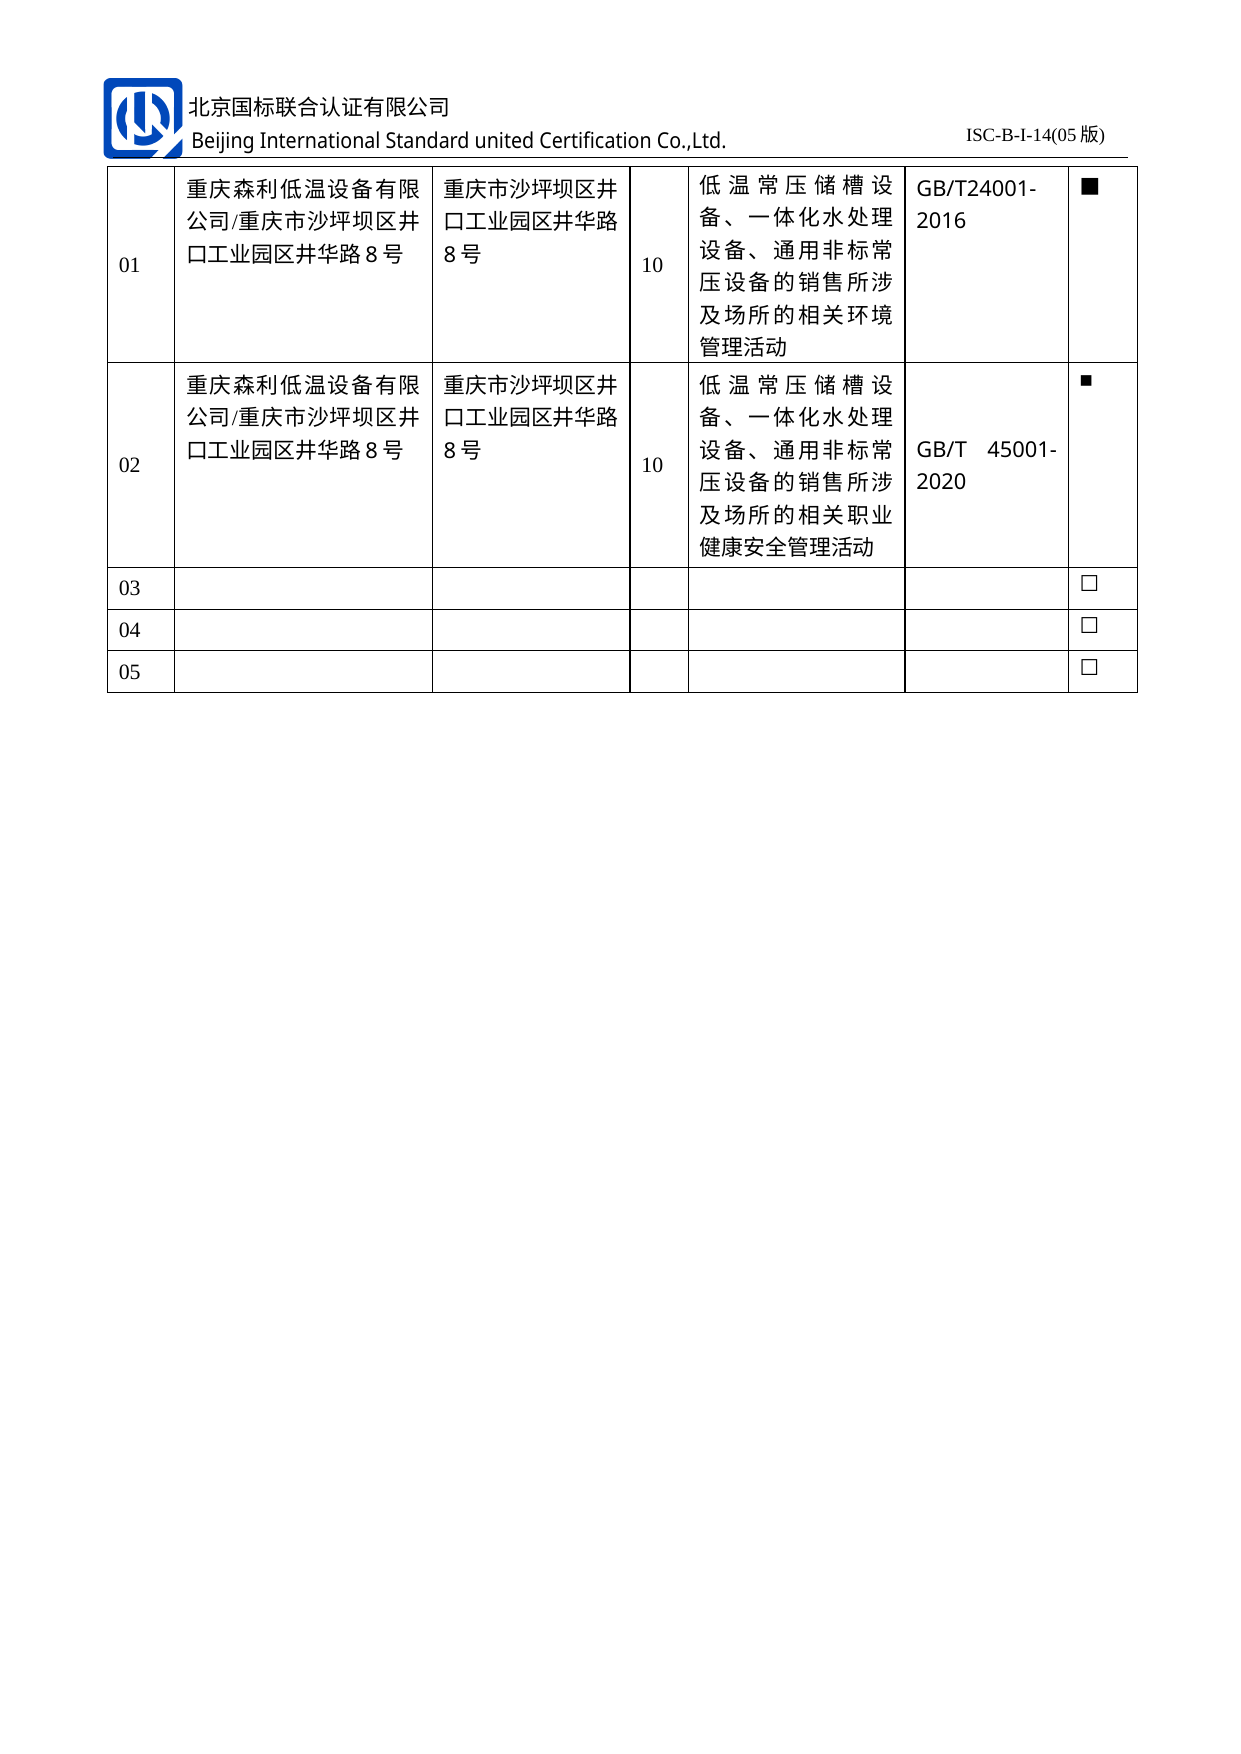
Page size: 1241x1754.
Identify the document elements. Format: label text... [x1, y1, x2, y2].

table_cell 04 [108, 610, 174, 650]
table_cell 05 [108, 651, 174, 692]
table_cell 02 [108, 363, 174, 567]
picture [103, 78, 183, 159]
table_cell [175, 568, 432, 608]
table_cell 重庆森利低温设备有限公司/重庆市沙坪坝区井口工业园区井华路8号 [175, 167, 432, 362]
table_cell [175, 610, 432, 650]
table_cell 重庆市沙坪坝区井口工业园区井华路8号 [433, 363, 629, 567]
table_cell ■ [1069, 167, 1137, 362]
table_cell [433, 568, 629, 608]
table_cell [689, 610, 904, 650]
table_cell 重庆森利低温设备有限公司/重庆市沙坪坝区井口工业园区井华路8号 [175, 363, 432, 567]
table_cell 01 [108, 167, 174, 362]
table_cell [689, 651, 904, 692]
table_cell 03 [108, 568, 174, 608]
table_cell [906, 610, 1068, 650]
table_cell 重庆市沙坪坝区井口工业园区井华路8号 [433, 167, 629, 362]
table_cell 10 [631, 167, 688, 362]
table_cell [631, 610, 688, 650]
table_cell [906, 651, 1068, 692]
table_cell [906, 568, 1068, 608]
table_cell 10 [631, 363, 688, 567]
table_cell [175, 651, 432, 692]
table_cell [433, 651, 629, 692]
table_cell 低温常压储槽设备、一体化水处理设备、通用非标常压设备的销售所涉及场所的相关职业健康安全管理活动 [689, 363, 904, 567]
table_cell 低温常压储槽设备、一体化水处理设备、通用非标常压设备的销售所涉及场所的相关环境管理活动 [689, 167, 904, 362]
table_cell GB/T 45001-2020 [906, 363, 1068, 567]
table_cell [631, 568, 688, 608]
table_cell [433, 610, 629, 650]
table_cell GB/T24001-2016 [906, 167, 1068, 362]
table_cell [631, 651, 688, 692]
table_cell [689, 568, 904, 608]
